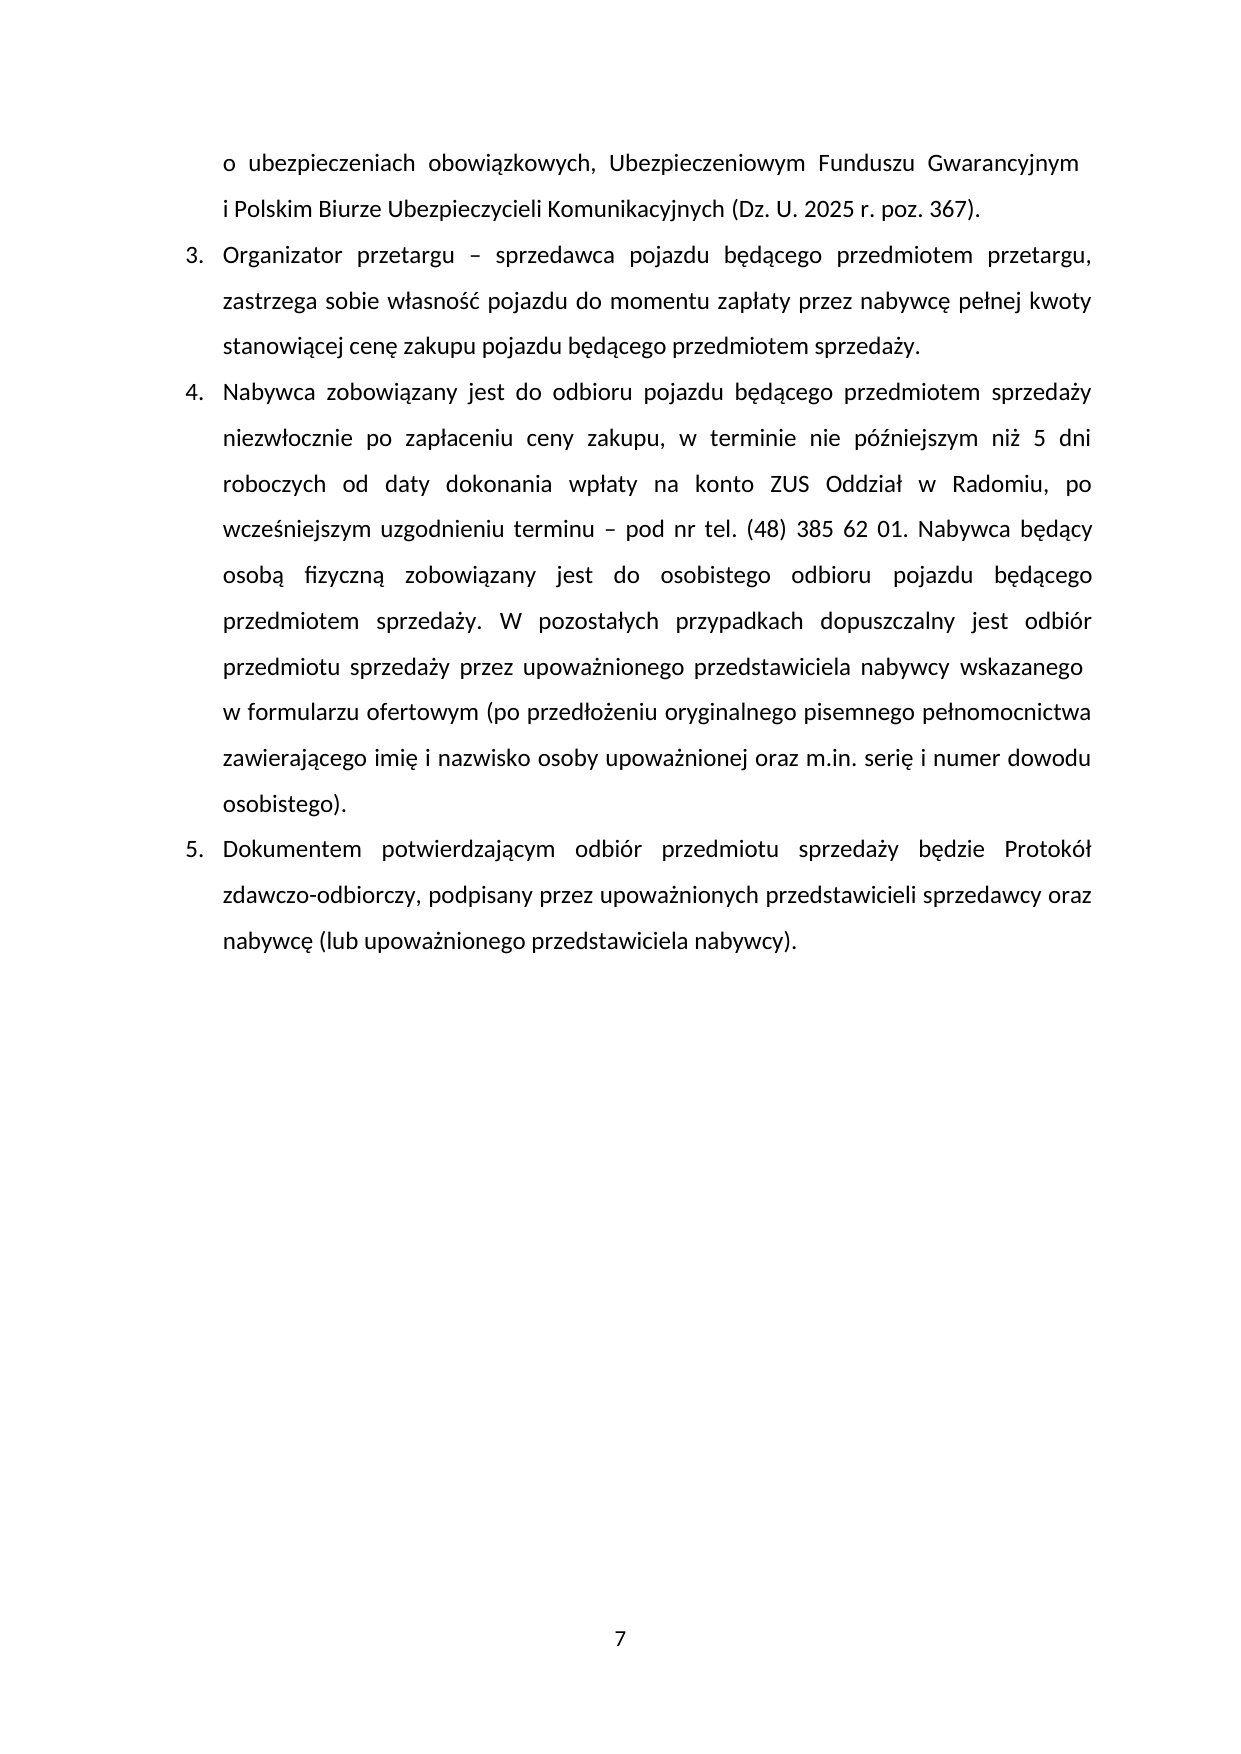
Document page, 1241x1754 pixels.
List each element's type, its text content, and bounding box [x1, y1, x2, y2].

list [185, 148, 1093, 224]
list Nabywca zobowiązany jest do odbioru pojazdu będącego przedmiotem sprzedaży niezwłocznie po zapłaceniu ceny zakupu, w terminie nie późniejszym niż 5 dni roboczych od daty dokonania wpłaty na konto ZUS Oddział w Radomiu, po wcześniejszym uzgodnieniu terminu – pod nr tel. (48) 385 62 01. Nabywca będący osobą fizyczną zobowiązany jest do osobistego odbioru pojazdu będącego przedmiotem sprzedaży. W pozostałych przypadkach dopuszczalny jest odbiór przedmiotu sprzedaży przez upoważnionego przedstawiciela nabywcy wskazanego w formularzu ofertowym (po przedłożeniu oryginalnego pisemnego pełnomocnictwa zawierającego imię i nazwisko osoby upoważnionej oraz m.in. serię i numer dowodu osobistego). [185, 376, 1093, 818]
list Organizator przetargu – sprzedawca pojazdu będącego przedmiotem przetargu, zastrzega sobie własność pojazdu do momentu zapłaty przez nabywcę pełnej kwoty stanowiącej cenę zakupu pojazdu będącego przedmiotem sprzedaży. [185, 239, 1093, 361]
list Dokumentem potwierdzającym odbiór przedmiotu sprzedaży będzie Protokół zdawczo-odbiorczy, podpisany przez upoważnionych przedstawicieli sprzedawcy oraz nabywcę (lub upoważnionego przedstawiciela nabywcy). [185, 833, 1093, 956]
